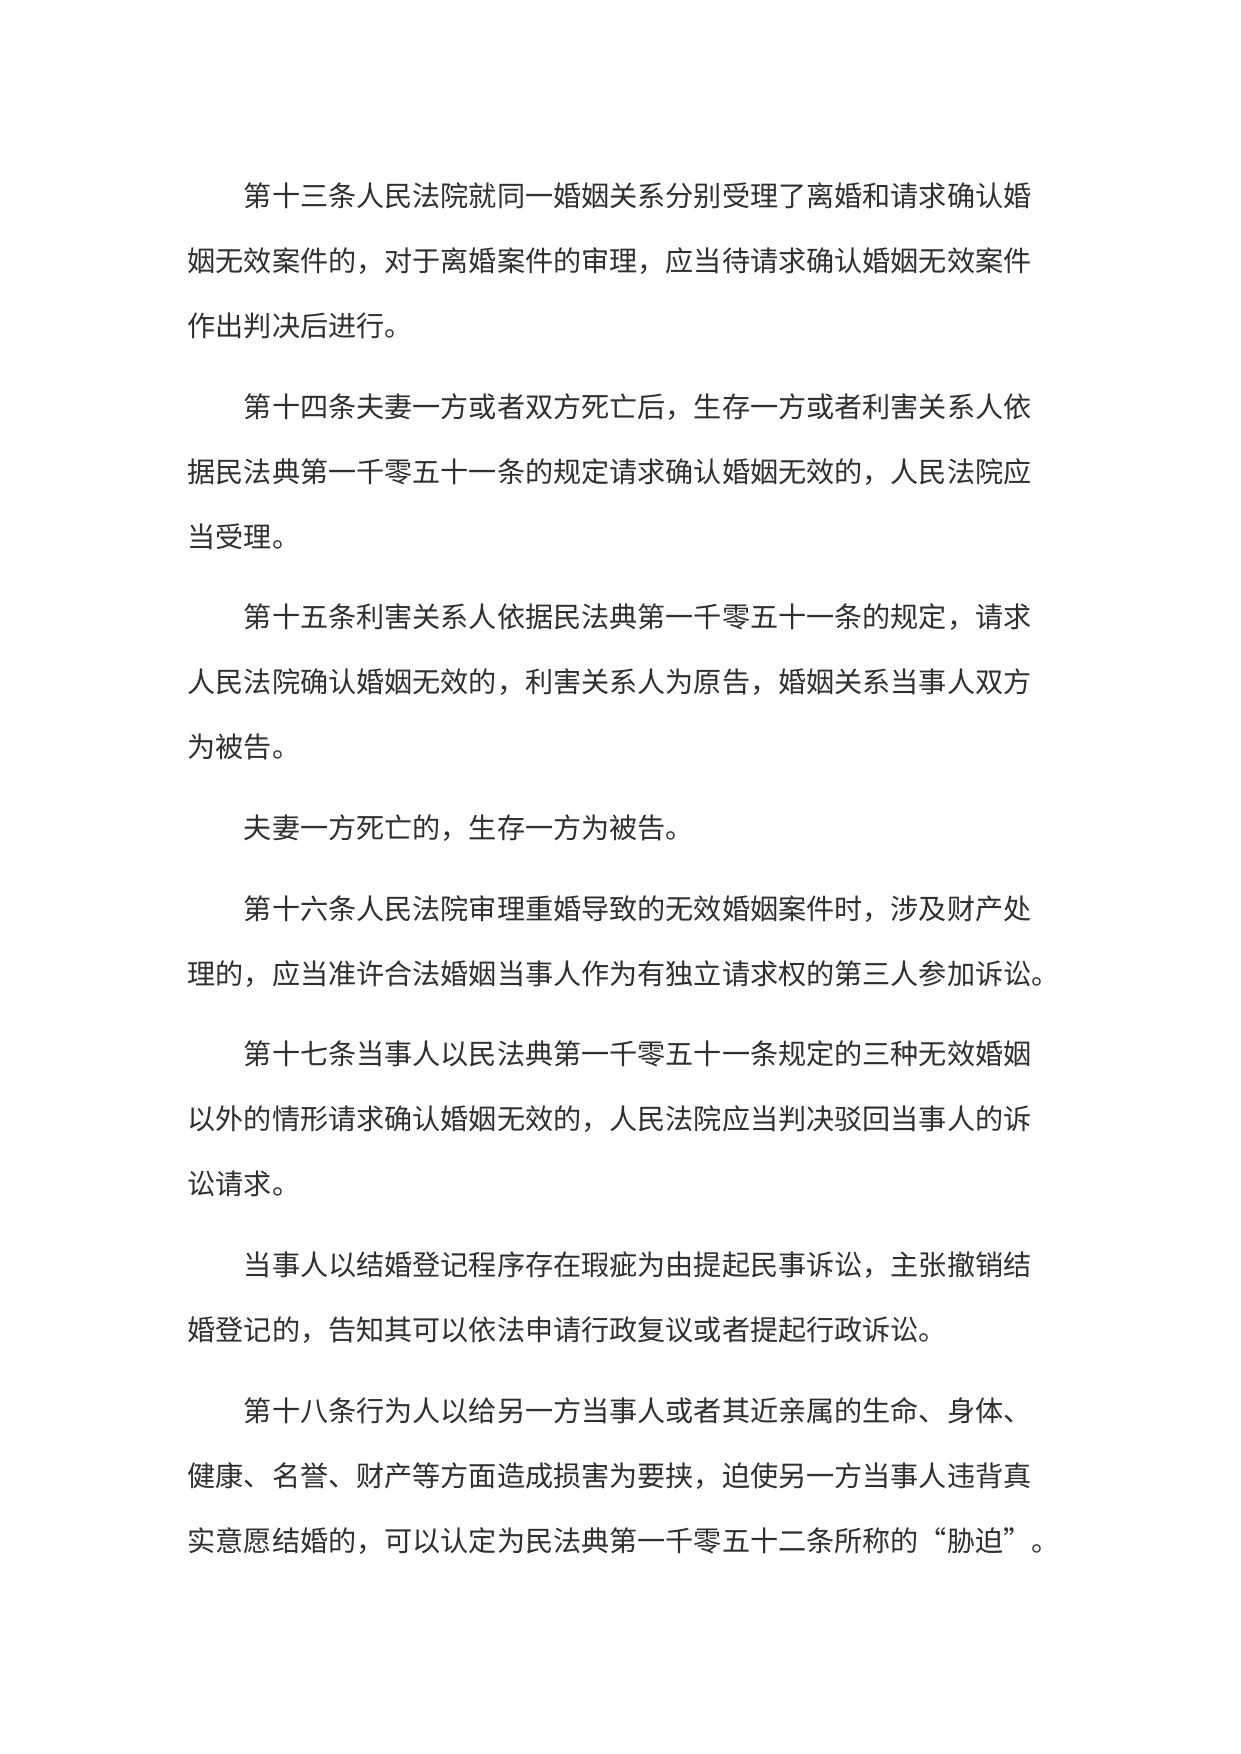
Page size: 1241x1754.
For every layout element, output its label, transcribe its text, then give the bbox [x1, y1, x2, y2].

text 夫妻一方死亡的，生存一方为被告。 [187, 794, 1053, 859]
text 第十八条行为人以给另一方当事人或者其近亲属的生命、身体、健康、名誉、财产等方面造成损害为要挟，迫使另一方当事人违背真实意愿结婚的，可以认定为民法典第一千零五十二条所称的“胁迫”。 [187, 1376, 1053, 1571]
text 第十六条人民法院审理重婚导致的无效婚姻案件时，涉及财产处理的，应当准许合法婚姻当事人作为有独立请求权的第三人参加诉讼。 [187, 874, 1053, 1004]
text 第十四条夫妻一方或者双方死亡后，生存一方或者利害关系人依据民法典第一千零五十一条的规定请求确认婚姻无效的，人民法院应当受理。 [187, 373, 1053, 568]
text 第十三条人民法院就同一婚姻关系分别受理了离婚和请求确认婚姻无效案件的，对于离婚案件的审理，应当待请求确认婚姻无效案件作出判决后进行。 [187, 162, 1053, 357]
text 当事人以结婚登记程序存在瑕疵为由提起民事诉讼，主张撤销结婚登记的，告知其可以依法申请行政复议或者提起行政诉讼。 [187, 1231, 1053, 1361]
text 第十五条利害关系人依据民法典第一千零五十一条的规定，请求人民法院确认婚姻无效的，利害关系人为原告，婚姻关系当事人双方为被告。 [187, 583, 1053, 778]
text 第十七条当事人以民法典第一千零五十一条规定的三种无效婚姻以外的情形请求确认婚姻无效的，人民法院应当判决驳回当事人的诉讼请求。 [187, 1020, 1053, 1215]
